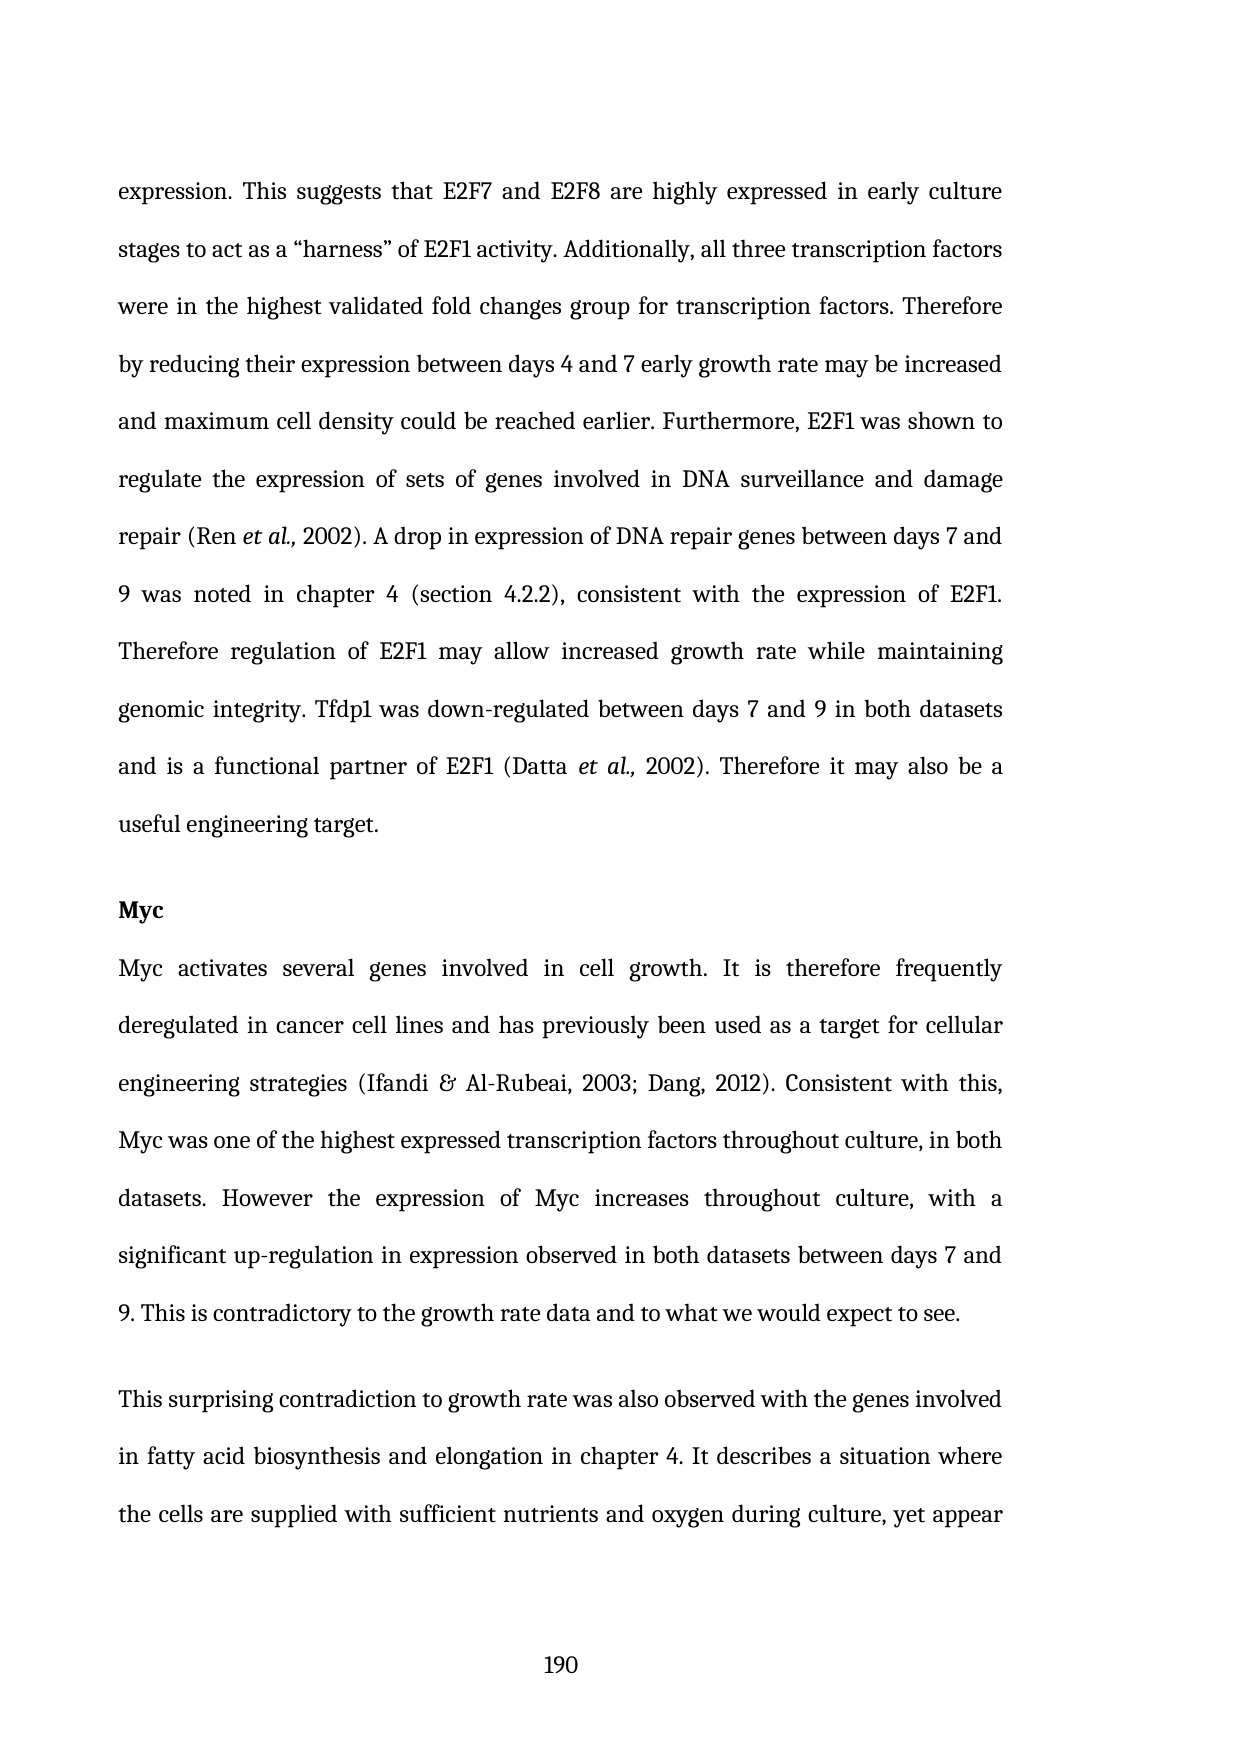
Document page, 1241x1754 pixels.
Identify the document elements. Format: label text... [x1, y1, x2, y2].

text Myc activates several genes involved in cell growth. It is therefore frequently deregulated in cancer cell lines and has previously been used as a target for cellular engineering strategies (Ifandi & Al-Rubeai, 2003; Dang, 2012). Consistent with this, Myc was one of the highest expressed transcription factors throughout culture, in both datasets. However the expression of Myc increases throughout culture, with a significant up-regulation in expression observed in both datasets between days 7 and 9. This is contradictory to the growth rate data and to what we would expect to see. [118, 953, 1004, 1327]
text Myc [118, 896, 1004, 925]
